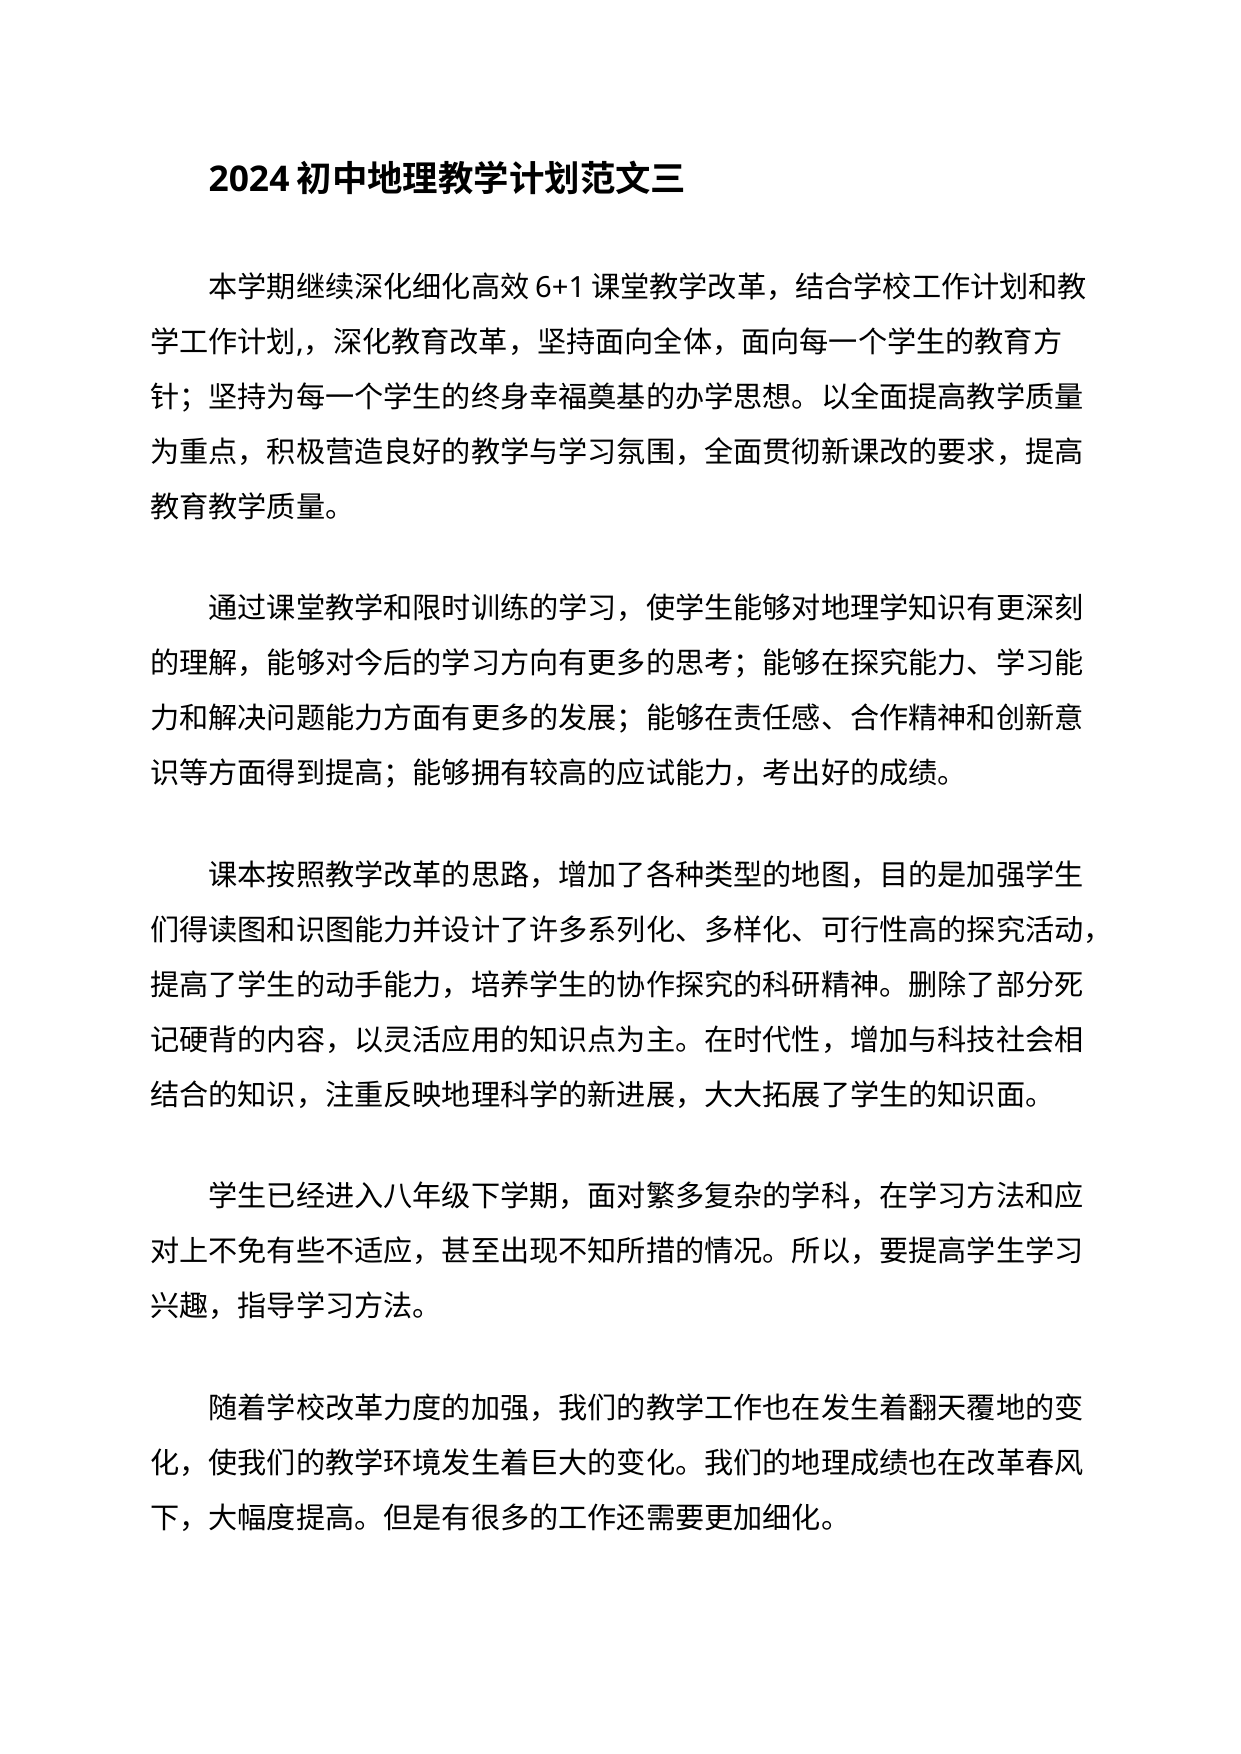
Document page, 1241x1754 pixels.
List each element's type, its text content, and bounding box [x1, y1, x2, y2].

text 学生已经进入八年级下学期，面对繁多复杂的学科，在学习方法和应对上不免有些不适应，甚至出现不知所措的情况。所以，要提高学生学习兴趣，指导学习方法。 [150, 1173, 1090, 1325]
text 通过课堂教学和限时训练的学习，使学生能够对地理学知识有更深刻的理解，能够对今后的学习方向有更多的思考；能够在探究能力、学习能力和解决问题能力方面有更多的发展；能够在责任感、合作精神和创新意识等方面得到提高；能够拥有较高的应试能力，考出好的成绩。 [150, 585, 1090, 792]
text 课本按照教学改革的思路，增加了各种类型的地图，目的是加强学生们得读图和识图能力并设计了许多系列化、多样化、可行性高的探究活动，提高了学生的动手能力，培养学生的协作探究的科研精神。删除了部分死记硬背的内容，以灵活应用的知识点为主。在时代性，增加与科技社会相结合的知识，注重反映地理科学的新进展，大大拓展了学生的知识面。 [150, 852, 1090, 1113]
text 2024初中地理教学计划范文三 [150, 150, 1090, 201]
text 随着学校改革力度的加强，我们的教学工作也在发生着翻天覆地的变化，使我们的教学环境发生着巨大的变化。我们的地理成绩也在改革春风下，大幅度提高。但是有很多的工作还需要更加细化。 [150, 1384, 1090, 1537]
text 本学期继续深化细化高效6+1课堂教学改革，结合学校工作计划和教学工作计划,，深化教育改革，坚持面向全体，面向每一个学生的教育方针；坚持为每一个学生的终身幸福奠基的办学思想。以全面提高教学质量为重点，积极营造良好的教学与学习氛围，全面贯彻新课改的要求，提高教育教学质量。 [150, 263, 1090, 526]
